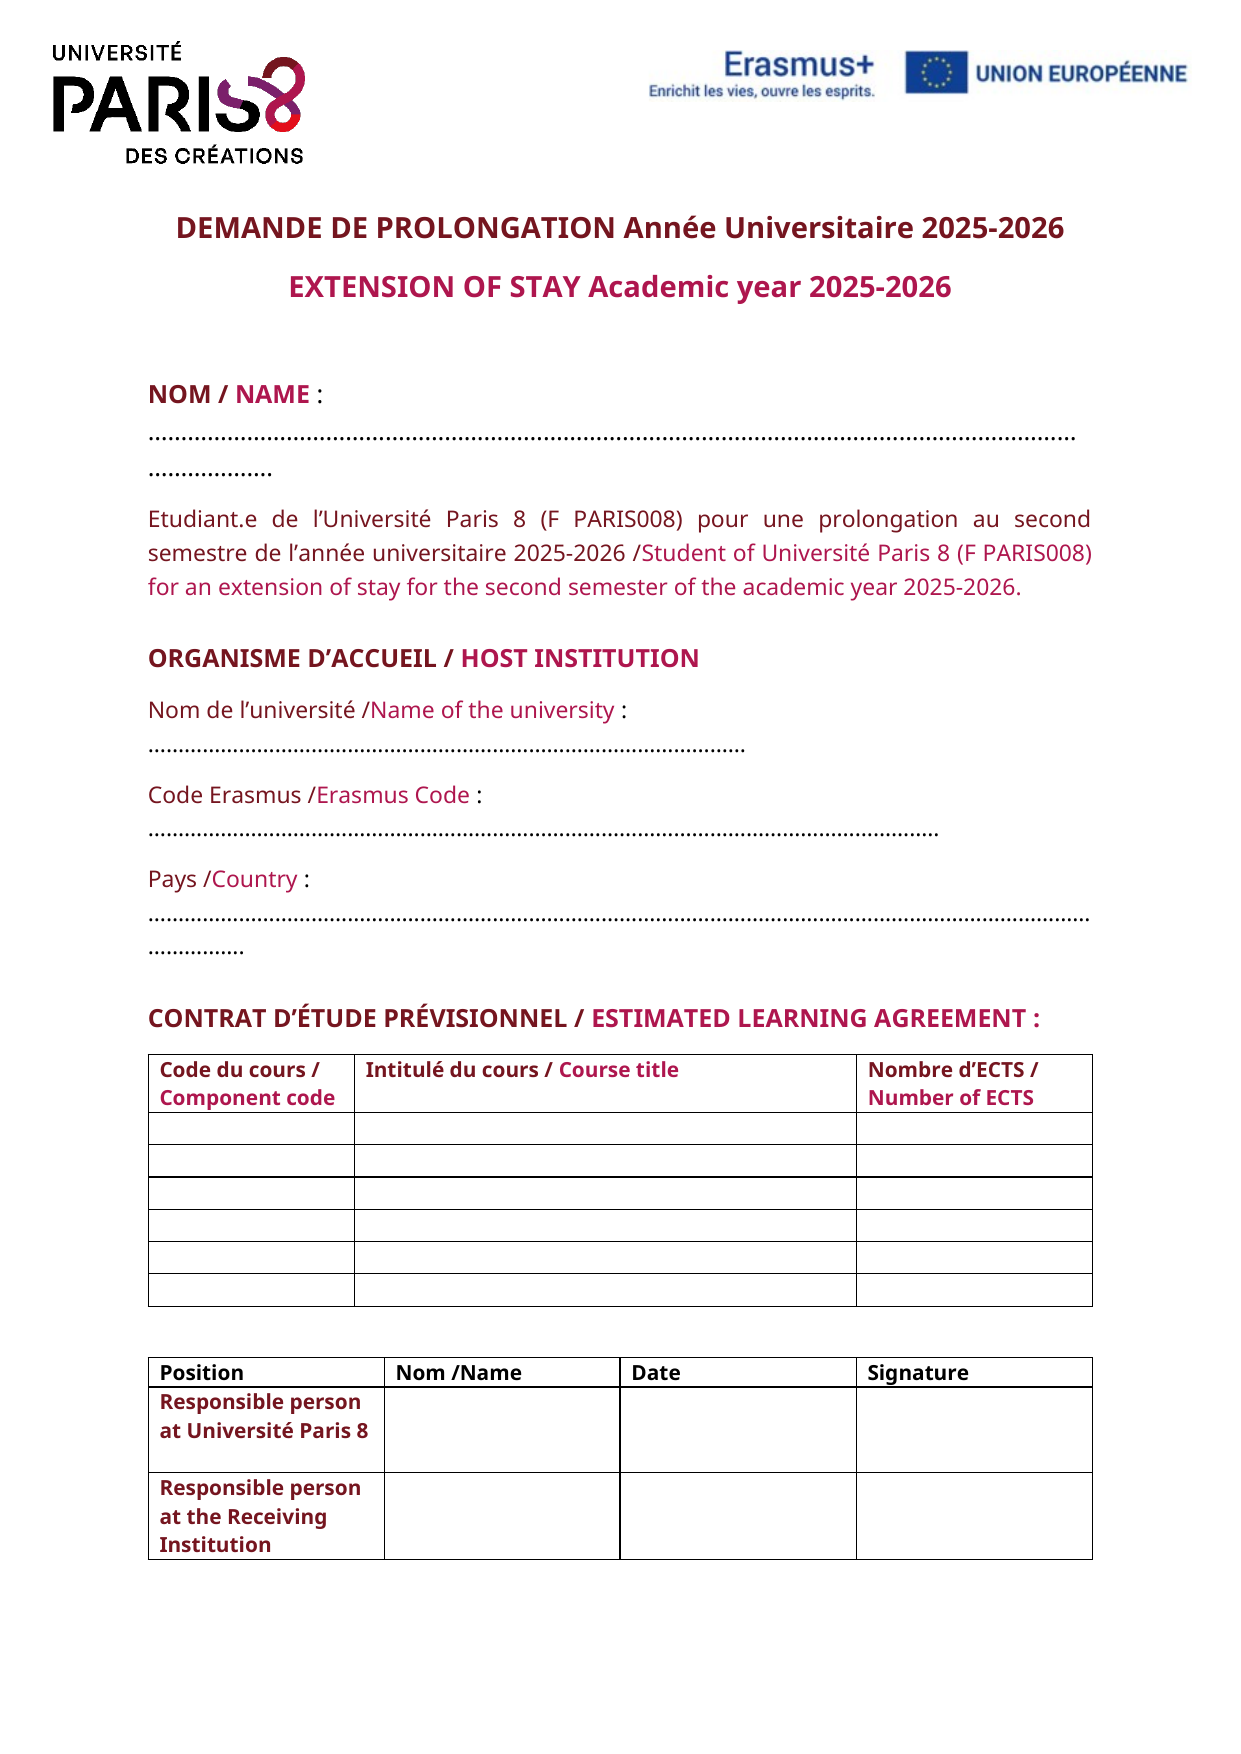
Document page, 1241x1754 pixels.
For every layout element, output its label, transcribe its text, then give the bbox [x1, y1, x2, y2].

table_cell [621, 1473, 856, 1559]
text Pays /Country : ………………………………………………………………………………………………………………………………………………………. [148, 863, 1093, 962]
table_header Intitulé du cours / Course title [355, 1055, 856, 1112]
table_cell [857, 1145, 1092, 1176]
table_cell [857, 1178, 1092, 1209]
table_cell [355, 1113, 856, 1144]
text NOM / NAME :……………………………………………………………………………………………………………………………………………. [148, 376, 1093, 484]
table_cell [857, 1473, 1092, 1559]
text Etudiant.e de l’Université Paris 8 (F PARIS008) pour une prolongation au second semestre de l’année universitaire 2025-2026 /Student of Université Paris 8 (F PARIS008) for an extension of stay for the second semester of the academic year 2025-2026. [148, 503, 1093, 602]
table_cell [621, 1388, 856, 1472]
text ORGANISME D’ACCUEIL / HOST INSTITUTION [148, 641, 1093, 675]
table_cell Responsible person at the Receiving Institution [149, 1473, 384, 1559]
text DEMANDE DE PROLONGATION Année Universitaire 2025-2026 [148, 207, 1093, 247]
text CONTRAT D’ÉTUDE PRÉVISIONNEL / ESTIMATED LEARNING AGREEMENT : [148, 1000, 1093, 1034]
table_cell [149, 1145, 354, 1176]
table_cell [385, 1388, 619, 1472]
table_cell [149, 1210, 354, 1241]
table_cell [355, 1274, 856, 1306]
text EXTENSION OF STAY Academic year 2025-2026 [148, 267, 1093, 306]
table_cell [149, 1178, 354, 1209]
table_cell [149, 1242, 354, 1273]
table_cell [857, 1113, 1092, 1144]
table_cell [857, 1242, 1092, 1273]
table_cell [355, 1210, 856, 1241]
table_cell [385, 1473, 619, 1559]
table_header Nombre d’ECTS / Number of ECTS [857, 1055, 1092, 1112]
table_cell [149, 1274, 354, 1306]
table_header Date [621, 1358, 856, 1386]
table_cell [149, 1113, 354, 1144]
table_cell [857, 1210, 1092, 1241]
table_cell [857, 1388, 1092, 1472]
table_cell [355, 1178, 856, 1209]
table_cell [355, 1242, 856, 1273]
table_cell [857, 1274, 1092, 1306]
table_header Position [149, 1358, 384, 1386]
table_cell [355, 1145, 856, 1176]
table_cell Responsible person at Université Paris 8 [149, 1388, 384, 1472]
table_header Code du cours / Component code [149, 1055, 354, 1112]
text Code Erasmus /Erasmus Code :………………………………………………………………………………………………………………….. [148, 779, 1093, 844]
table_header Signature [857, 1358, 1092, 1386]
table_header Nom /Name [385, 1358, 619, 1386]
picture [46, 39, 311, 171]
text Nom de l’université /Name of the university :……………………………………………………………………………………… [148, 694, 1093, 759]
picture [648, 50, 1193, 102]
